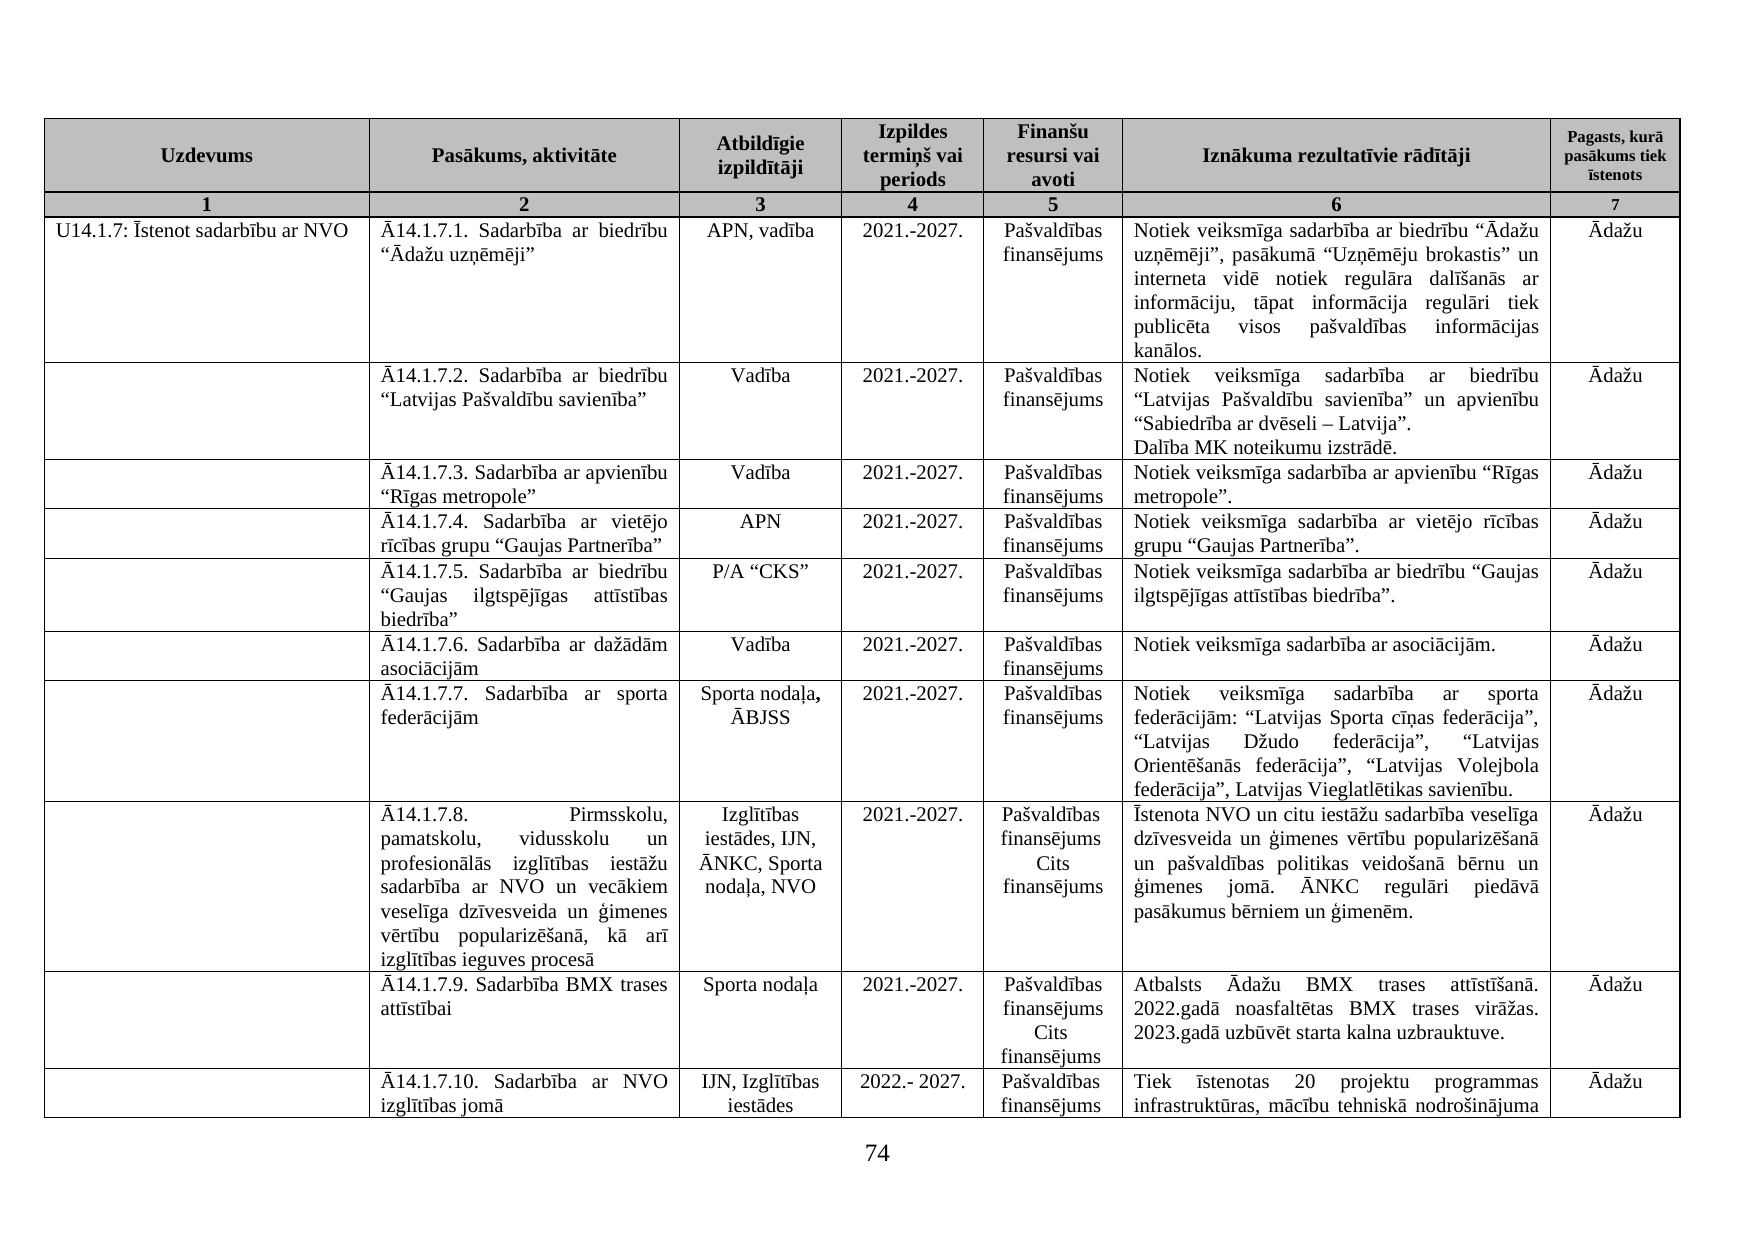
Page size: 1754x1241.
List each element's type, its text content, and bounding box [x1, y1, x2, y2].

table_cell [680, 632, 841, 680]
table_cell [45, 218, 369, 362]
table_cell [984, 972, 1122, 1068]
table_header Iznākuma rezultatīvie rādītāji [1123, 119, 1550, 191]
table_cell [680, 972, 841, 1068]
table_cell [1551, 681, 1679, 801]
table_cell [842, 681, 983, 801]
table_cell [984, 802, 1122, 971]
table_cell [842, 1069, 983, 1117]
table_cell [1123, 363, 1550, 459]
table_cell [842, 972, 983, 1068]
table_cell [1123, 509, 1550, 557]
table_header Uzdevums [45, 119, 369, 191]
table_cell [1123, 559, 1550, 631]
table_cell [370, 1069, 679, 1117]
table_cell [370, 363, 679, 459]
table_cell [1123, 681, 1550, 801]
table_cell 7 [1551, 193, 1679, 216]
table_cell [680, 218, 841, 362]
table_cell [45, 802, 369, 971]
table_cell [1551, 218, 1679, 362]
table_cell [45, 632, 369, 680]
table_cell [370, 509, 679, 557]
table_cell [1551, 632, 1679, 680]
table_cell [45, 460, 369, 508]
table_cell 2 [370, 193, 679, 216]
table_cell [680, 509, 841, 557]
table_header Izpildes termiņš vai periods [842, 119, 983, 191]
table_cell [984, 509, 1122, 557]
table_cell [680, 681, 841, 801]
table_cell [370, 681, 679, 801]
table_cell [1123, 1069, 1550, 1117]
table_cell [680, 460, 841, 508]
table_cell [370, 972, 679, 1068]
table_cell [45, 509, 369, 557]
table_header Pasākums, aktivitāte [370, 119, 679, 191]
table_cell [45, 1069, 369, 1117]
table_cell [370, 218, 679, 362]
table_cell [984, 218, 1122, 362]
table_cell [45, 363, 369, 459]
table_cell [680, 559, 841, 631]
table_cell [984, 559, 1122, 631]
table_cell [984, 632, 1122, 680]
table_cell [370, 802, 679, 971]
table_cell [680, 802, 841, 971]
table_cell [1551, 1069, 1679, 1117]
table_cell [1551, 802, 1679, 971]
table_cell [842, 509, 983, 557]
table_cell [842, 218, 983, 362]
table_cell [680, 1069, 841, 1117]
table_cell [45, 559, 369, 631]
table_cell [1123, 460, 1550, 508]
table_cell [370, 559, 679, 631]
table_header Pagasts, kurā pasākums tiek īstenots [1551, 119, 1679, 191]
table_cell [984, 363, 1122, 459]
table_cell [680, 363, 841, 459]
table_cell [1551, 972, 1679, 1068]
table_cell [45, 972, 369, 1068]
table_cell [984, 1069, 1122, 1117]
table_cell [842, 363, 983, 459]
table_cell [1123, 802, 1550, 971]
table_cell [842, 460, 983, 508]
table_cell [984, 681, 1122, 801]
table_header Finanšu resursi vai avoti [984, 119, 1122, 191]
table_header Atbildīgie izpildītāji [680, 119, 841, 191]
table_cell 6 [1123, 193, 1550, 216]
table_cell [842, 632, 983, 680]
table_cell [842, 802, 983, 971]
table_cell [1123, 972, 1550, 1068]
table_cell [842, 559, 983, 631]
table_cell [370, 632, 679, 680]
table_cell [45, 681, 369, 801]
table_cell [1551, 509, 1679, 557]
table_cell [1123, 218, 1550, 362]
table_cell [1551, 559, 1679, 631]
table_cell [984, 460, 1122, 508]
table_cell 5 [984, 193, 1122, 216]
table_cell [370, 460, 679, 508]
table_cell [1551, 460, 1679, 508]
table_cell 4 [842, 193, 983, 216]
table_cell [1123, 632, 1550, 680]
table_cell 1 [45, 193, 369, 216]
table_cell 3 [680, 193, 841, 216]
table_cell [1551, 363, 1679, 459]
